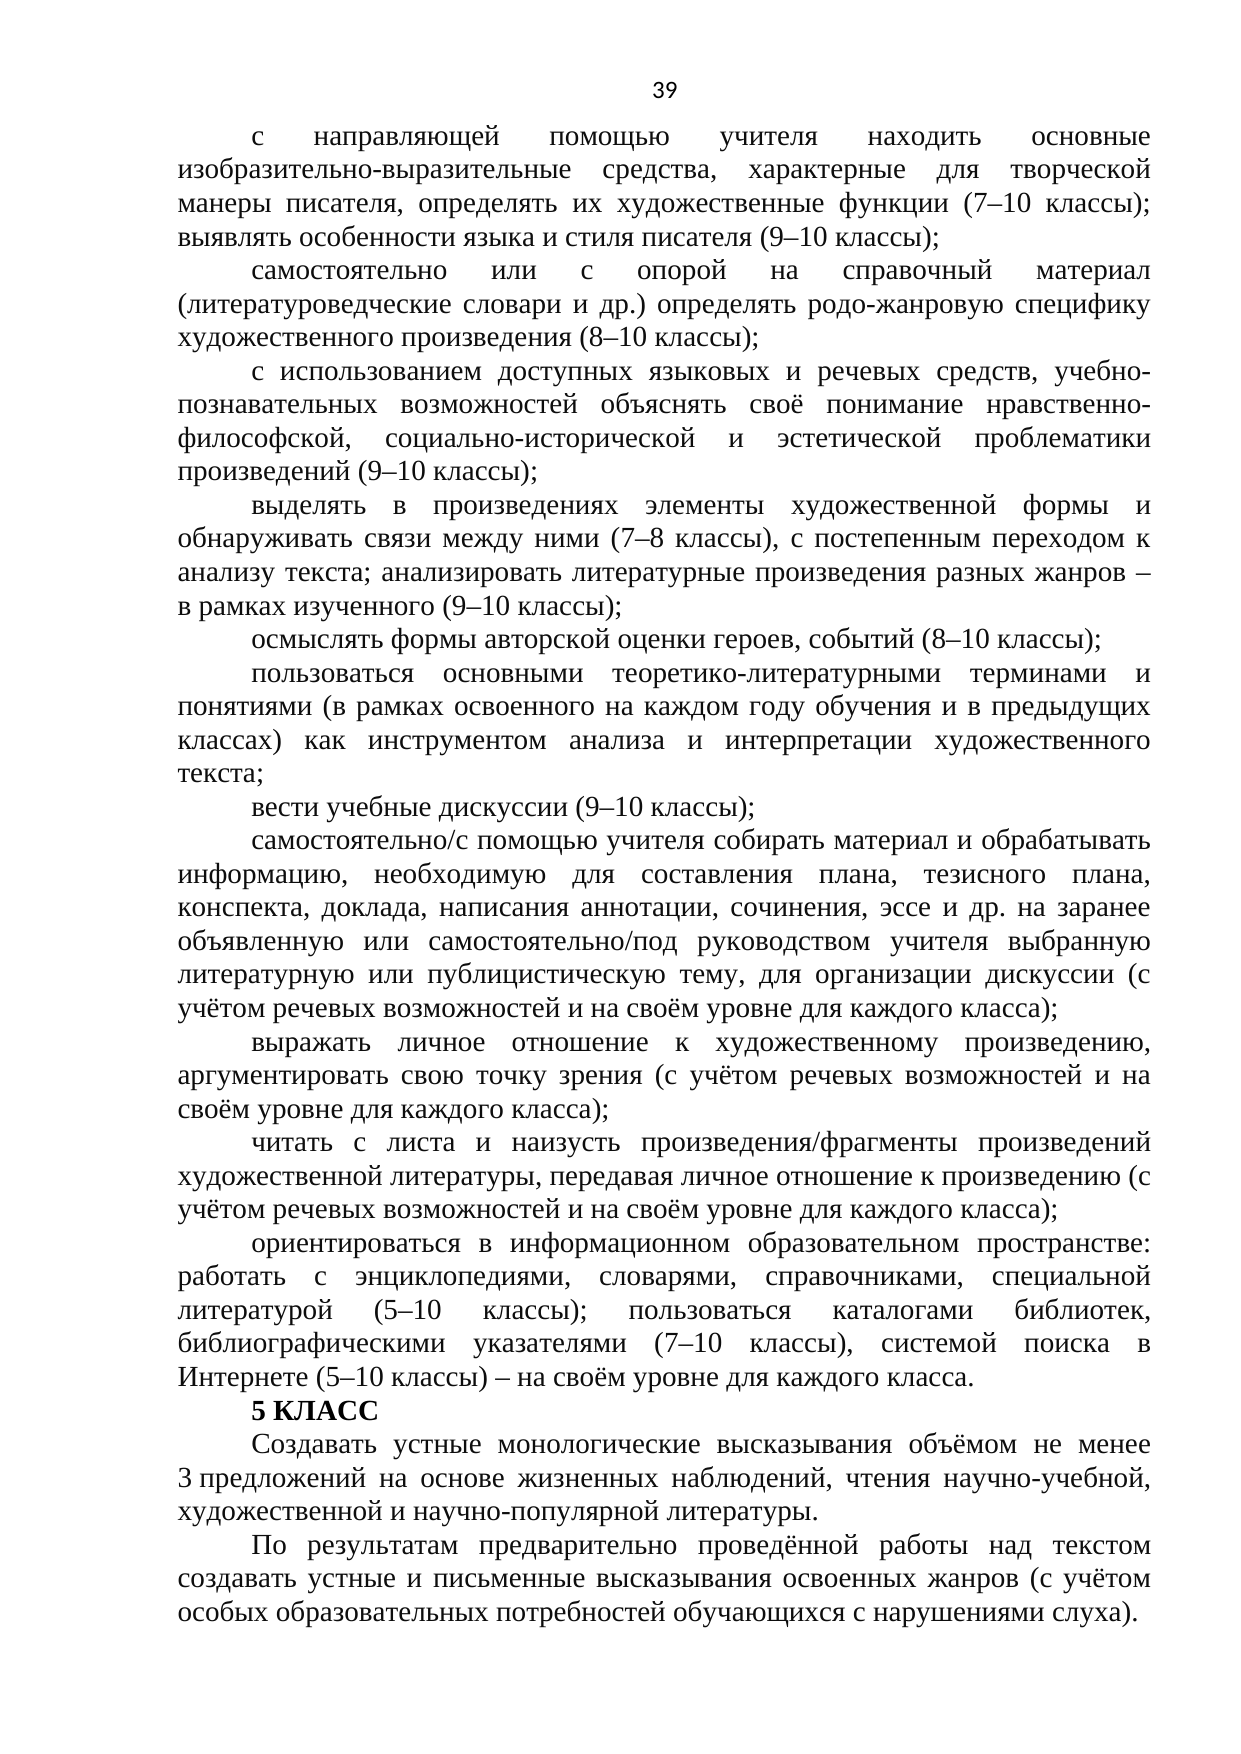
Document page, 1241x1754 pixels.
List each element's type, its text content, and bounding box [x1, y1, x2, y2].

text самостоятельно или с опорой на справочный материал (литературоведческие словари и др.) определять родо-жанровую специфику художественного произведения (8–10 классы); [177, 252, 1152, 353]
text ориентироваться в информационном образовательном пространстве: работать с энциклопедиями, словарями, справочниками, специальной литературой (5–10 классы); пользоваться каталогами библиотек, библиографическими указателями (7–10 классы), системой поиска в Интернете (5–10 классы) – на своём уровне для каждого класса. [177, 1225, 1152, 1393]
text осмыслять формы авторской оценки героев, событий (8–10 классы); [177, 621, 1152, 655]
text с направляющей помощью учителя находить основные изобразительно-выразительные средства, характерные для творческой манеры писателя, определять их художественные функции (7–10 классы); выявлять особенности языка и стиля писателя (9–10 классы); [177, 118, 1152, 252]
text По результатам предварительно проведённой работы над текстом создавать устные и письменные высказывания освоенных жанров (с учётом особых образовательных потребностей обучающихся с нарушениями слуха). [177, 1527, 1152, 1627]
text Создавать устные монологические высказывания объёмом не менее 3 предложений на основе жизненных наблюдений, чтения научно-учебной, художественной и научно-популярной литературы. [177, 1426, 1152, 1527]
text вести учебные дискуссии (9–10 классы); [177, 789, 1152, 822]
text выделять в произведениях элементы художественной формы и обнаруживать связи между ними (7–8 классы), с постепенным переходом к анализу текста; анализировать литературные произведения разных жанров – в рамках изученного (9–10 классы); [177, 487, 1152, 621]
text 5 КЛАСС [177, 1393, 1152, 1426]
text читать с листа и наизусть произведения/фрагменты произведений художественной литературы, передавая личное отношение к произведению (с учётом речевых возможностей и на своём уровне для каждого класса); [177, 1124, 1152, 1225]
text выражать личное отношение к художественному произведению, аргументировать свою точку зрения (с учётом речевых возможностей и на своём уровне для каждого класса); [177, 1024, 1152, 1124]
text пользоваться основными теоретико-литературными терминами и понятиями (в рамках освоенного на каждом году обучения и в предыдущих классах) как инструментом анализа и интерпретации художественного текста; [177, 655, 1152, 789]
text самостоятельно/с помощью учителя собирать материал и обрабатывать информацию, необходимую для составления плана, тезисного плана, конспекта, доклада, написания аннотации, сочинения, эссе и др. на заранее объявленную или самостоятельно/под руководством учителя выбранную литературную или публицистическую тему, для организации дискуссии (с учётом речевых возможностей и на своём уровне для каждого класса); [177, 822, 1152, 1024]
text с использованием доступных языковых и речевых средств, учебно-познавательных возможностей объяснять своё понимание нравственно-философской, социально-исторической и эстетической проблематики произведений (9–10 классы); [177, 353, 1152, 487]
